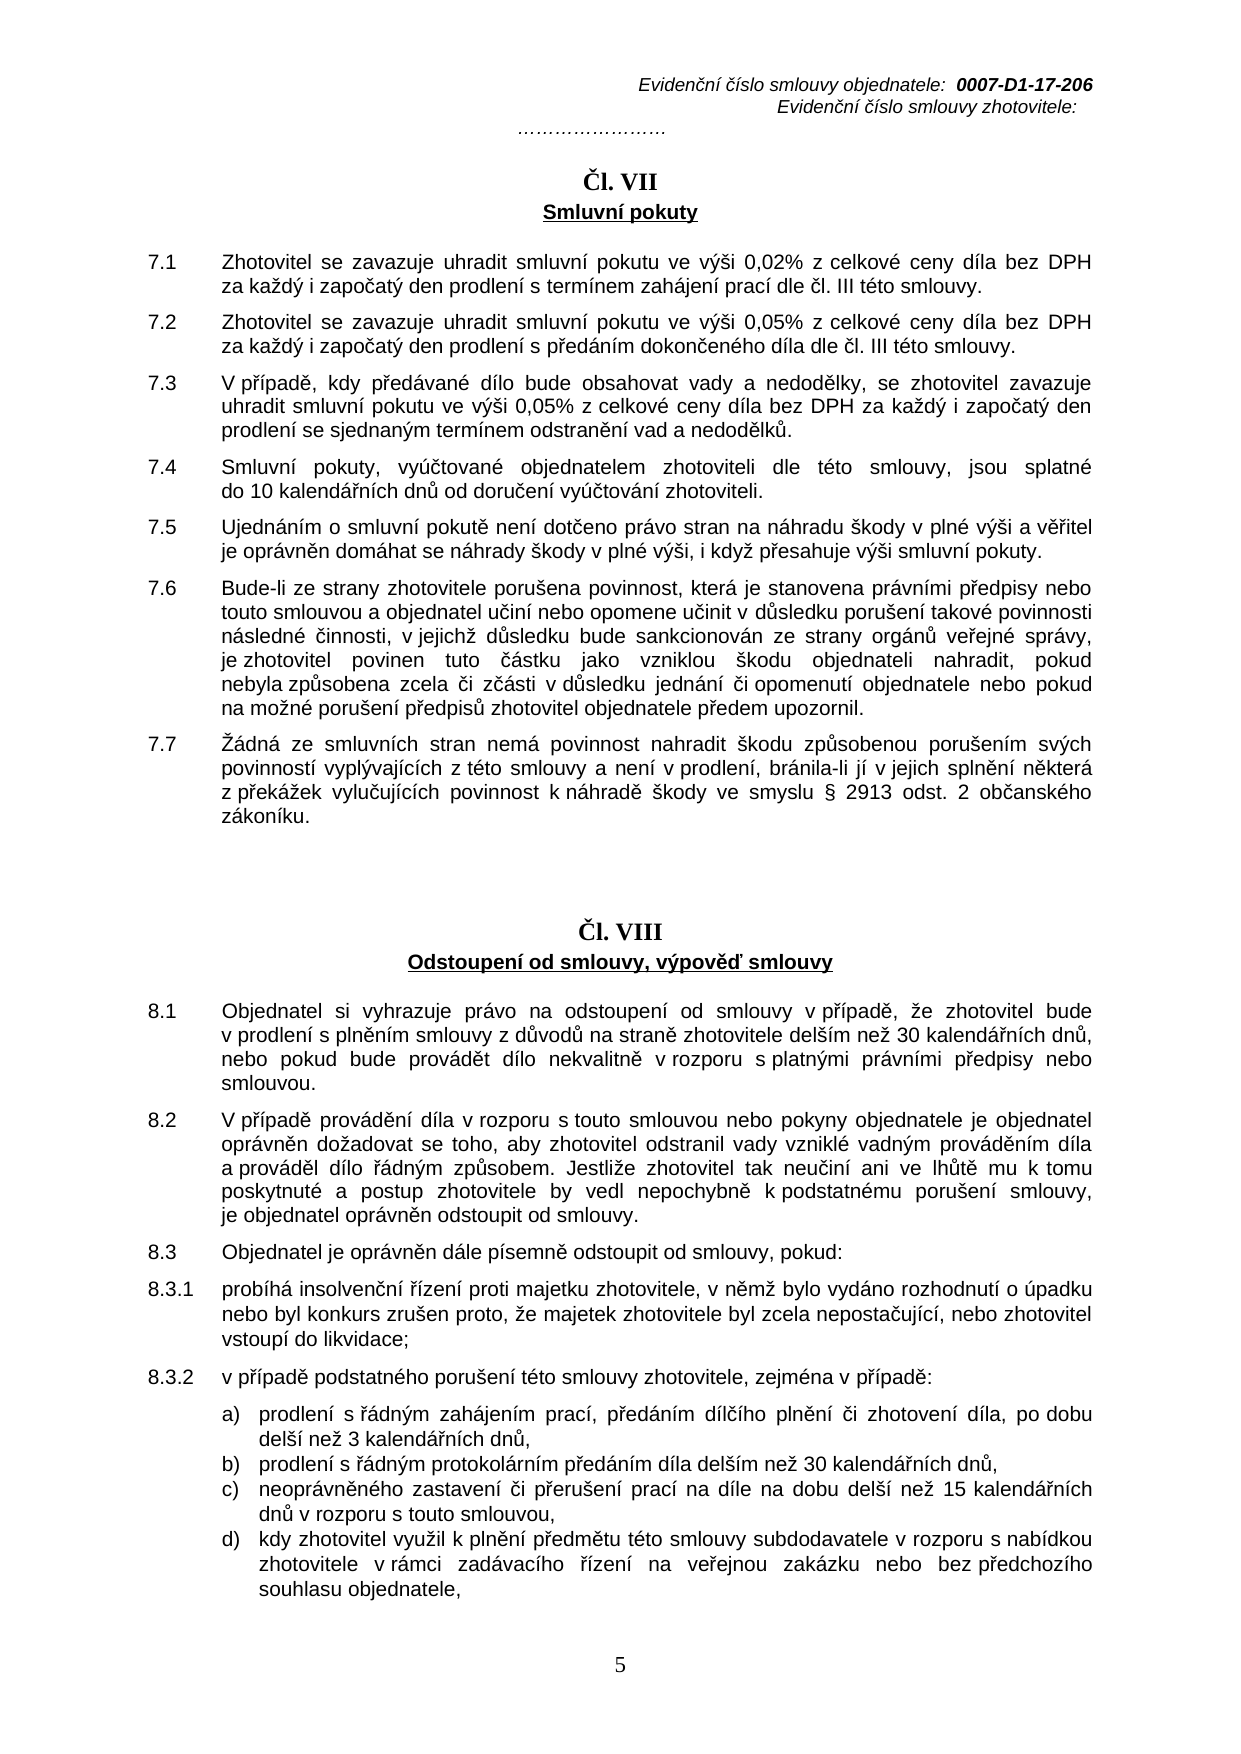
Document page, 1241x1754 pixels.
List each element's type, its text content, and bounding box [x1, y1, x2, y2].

text 7.2 Zhotovitel se zavazuje uhradit smluvní pokutu ve výši 0,05% z celkové ceny díla bez DPH za každý i započatý den prodlení s předáním dokončeného díla dle čl. III této smlouvy. [148, 310, 1092, 358]
list neoprávněného zastavení či přerušení prací na díle na dobu delší než 15 kalendářních dnů v rozporu s touto smlouvou, [222, 1476, 1092, 1526]
text 8.1 Objednatel si vyhrazuje právo na odstoupení od smlouvy v případě, že zhotovitel bude v prodlení s plněním smlouvy z důvodů na straně zhotovitele delším než 30 kalendářních dnů, nebo pokud bude provádět dílo nekvalitně v rozporu s platnými právními předpisy nebo smlouvou. [148, 999, 1092, 1095]
text 8.3.1 probíhá insolvenční řízení proti majetku zhotovitele, v němž bylo vydáno rozhodnutí o úpadku nebo byl konkurs zrušen proto, že majetek zhotovitele byl zcela nepostačující, nebo zhotovitel vstoupí do likvidace; [148, 1276, 1092, 1351]
list prodlení s řádným zahájením prací, předáním dílčího plnění či zhotovení díla, po dobu delší než 3 kalendářních dnů, [222, 1401, 1092, 1451]
text 8.3 Objednatel je oprávněn dále písemně odstoupit od smlouvy, pokud: [148, 1240, 1092, 1264]
text 7.6 Bude-li ze strany zhotovitele porušena povinnost, která je stanovena právními předpisy nebo touto smlouvou a objednatel učiní nebo opomene učinit v důsledku porušení takové povinnosti následné činnosti, v jejichž důsledku bude sankcionován ze strany orgánů veřejné správy, je zhotovitel povinen tuto částku jako vzniklou škodu objednateli nahradit, pokud nebyla způsobena zcela či zčásti v důsledku jednání či opomenutí objednatele nebo pokud na možné porušení předpisů zhotovitel objednatele předem upozornil. [148, 576, 1092, 719]
list Odstoupení od smlouvy, výpověď smlouvy [148, 946, 1092, 975]
text 7.5 Ujednáním o smluvní pokutě není dotčeno právo stran na náhradu škody v plné výši a věřitel je oprávněn domáhat se náhrady škody v plné výši, i když přesahuje výši smluvní pokuty. [148, 515, 1092, 563]
text 7.1 Zhotovitel se zavazuje uhradit smluvní pokutu ve výši 0,02% z celkové ceny díla bez DPH za každý i započatý den prodlení s termínem zahájení prací dle čl. III této smlouvy. [148, 249, 1092, 297]
text 8.2 V případě provádění díla v rozporu s touto smlouvou nebo pokyny objednatele je objednatel oprávněn dožadovat se toho, aby zhotovitel odstranil vady vzniklé vadným prováděním díla a prováděl dílo řádným způsobem. Jestliže zhotovitel tak neučiní ani ve lhůtě mu k tomu poskytnuté a postup zhotovitele by vedl nepochybně k podstatnému porušení smlouvy, je objednatel oprávněn odstoupit od smlouvy. [148, 1107, 1092, 1227]
text 8.3.2 v případě podstatného porušení této smlouvy zhotovitele, zejména v případě: [148, 1364, 1092, 1389]
list prodlení s řádným protokolárním předáním díla delším než 30 kalendářních dnů, [222, 1451, 1092, 1476]
text 7.3 V případě, kdy předávané dílo bude obsahovat vady a nedodělky, se zhotovitel zavazuje uhradit smluvní pokutu ve výši 0,05% z celkové ceny díla bez DPH za každý i započatý den prodlení se sjednaným termínem odstranění vad a nedodělků. [148, 370, 1092, 442]
list Smluvní pokuty [148, 196, 1092, 226]
text 7.4 Smluvní pokuty, vyúčtované objednatelem zhotoviteli dle této smlouvy, jsou splatné do 10 kalendářních dnů od doručení vyúčtování zhotoviteli. [148, 455, 1092, 503]
list kdy zhotovitel využil k plnění předmětu této smlouvy subdodavatele v rozporu s nabídkou zhotovitele v rámci zadávacího řízení na veřejnou zakázku nebo bez předchozího souhlasu objednatele, [222, 1526, 1092, 1601]
text 7.7 Žádná ze smluvních stran nemá povinnost nahradit škodu způsobenou porušením svých povinností vyplývajících z této smlouvy a není v prodlení, bránila-li jí v jejich splnění některá z překážek vylučujících povinnost k náhradě škody ve smyslu § 2913 odst. 2 občanského zákoníku. [148, 732, 1092, 828]
